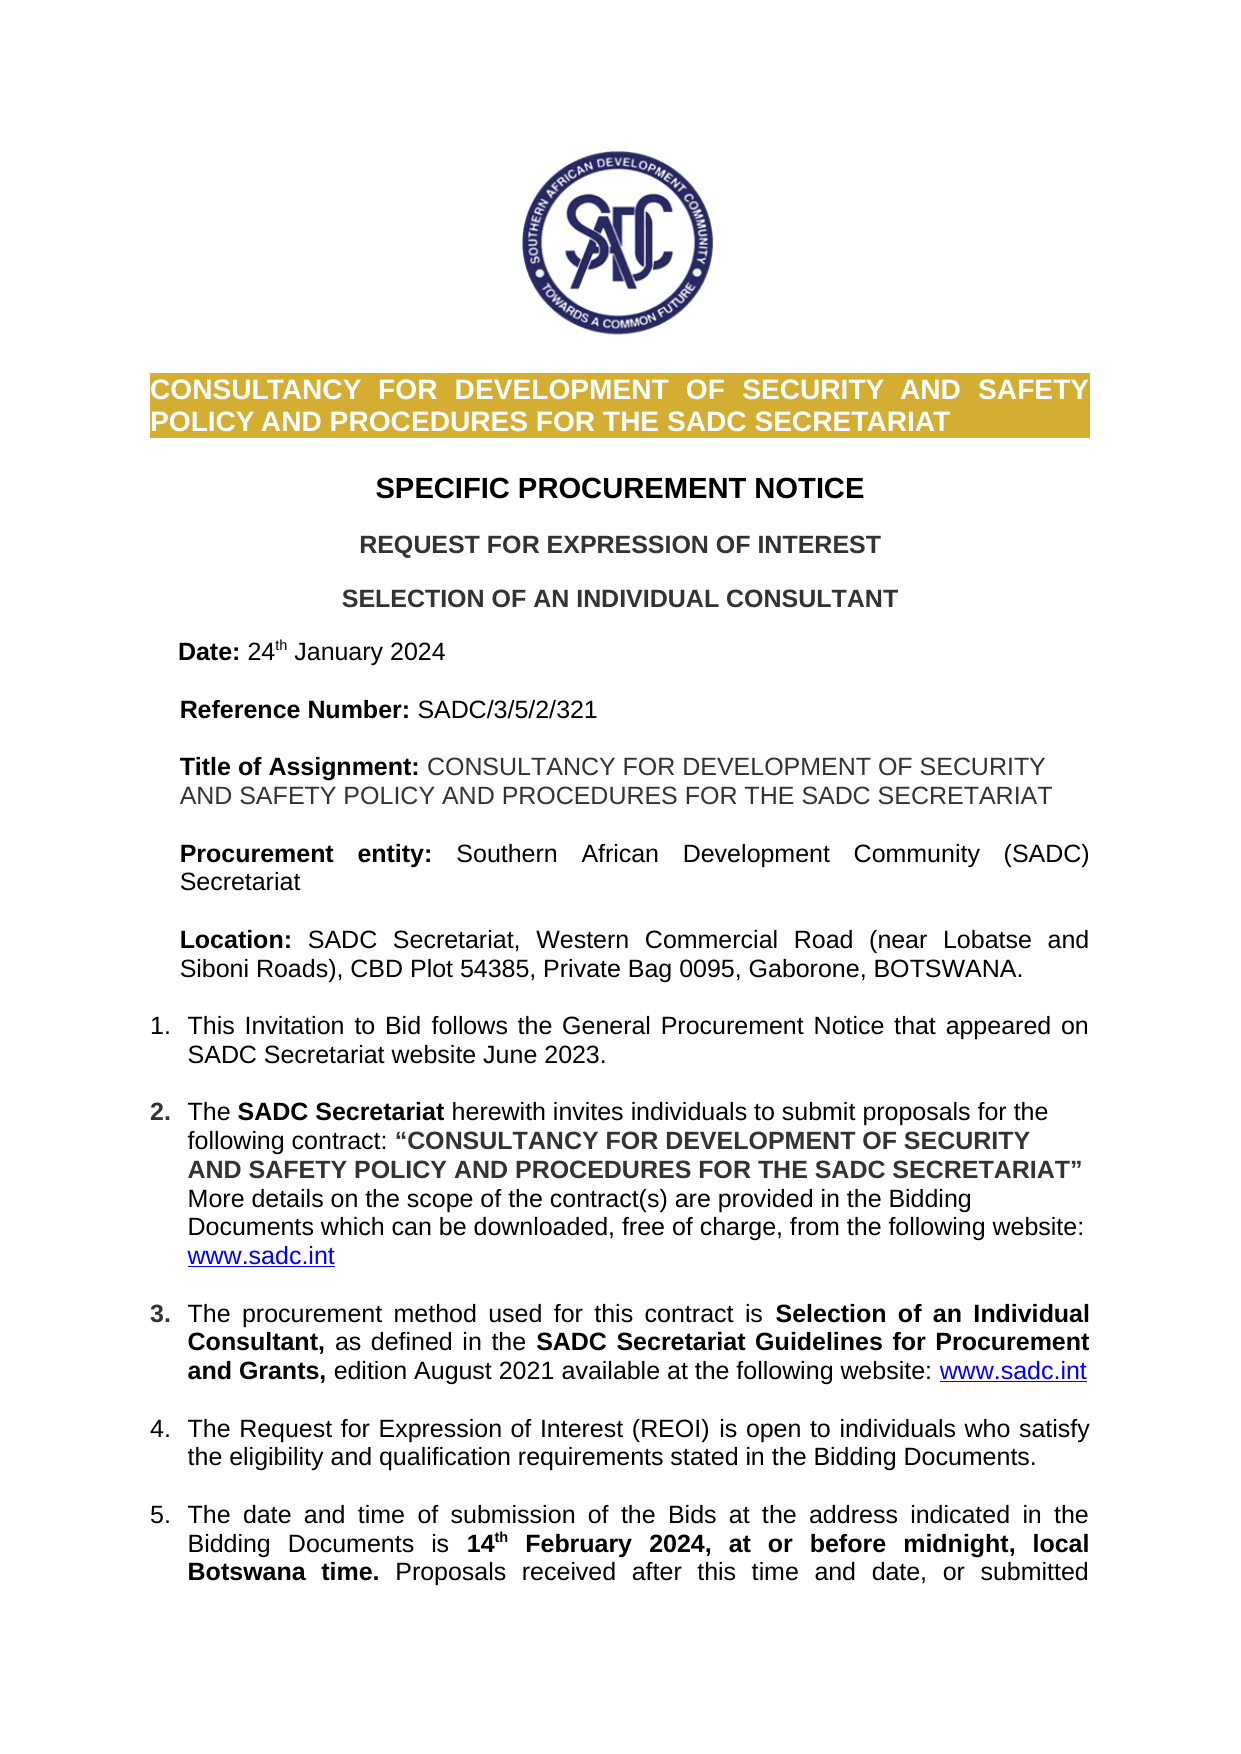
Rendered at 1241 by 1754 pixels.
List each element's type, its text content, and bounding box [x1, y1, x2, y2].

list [150, 1500, 1090, 1586]
text Date: 24th January 2024 [150, 637, 1090, 666]
text Reference Number: SADC/3/5/2/321 [179, 695, 1090, 723]
text CONSULTANcy FOR DEVELOPMENT OF SECURITY AND SAFETY POLICY AND PROCEDURES FOR THE SADC SECRETARIAT [150, 373, 1090, 438]
list The Request for Expression of Interest (REOI) is open to individuals who satisfy the eligibility and qualification requirements stated in the Bidding Documents. [150, 1413, 1090, 1471]
text Procurement entity: Southern African Development Community (SADC) Secretariat [179, 838, 1090, 896]
text REQUEST FOR EXPRESSION OF INTEREST [150, 530, 1090, 558]
list The SADC Secretariat herewith invites individuals to submit proposals for the following contract: “CONSULTANCY FOR DEVELOPMENT OF SECURITY AND SAFETY POLICY AND PROCEDURES FOR THE SADC SECRETARIAT” More details on the scope of the contract(s) are provided in the Bidding Documents which can be downloaded, free of charge, from the following website: www.sadc.int [150, 1097, 1090, 1270]
list This Invitation to Bid follows the General Procurement Notice that appeared on SADC Secretariat website June 2023. [150, 1011, 1090, 1068]
text SELECTION OF AN INDIVIDUAL CONSULTANT [150, 583, 1090, 612]
text Title of Assignment: CONSULTANCY FOR DEVELOPMENT OF SECURITY AND SAFETY POLICY AND PROCEDURES FOR THE SADC SECRETARIAT [179, 752, 1090, 810]
list The procurement method used for this contract is Selection of an Individual Consultant, as defined in the SADC Secretariat Guidelines for Procurement and Grants, edition August 2021 available at the following website: www.sadc.int [150, 1298, 1090, 1385]
picture [519, 150, 721, 340]
subtitle SPECIFIC PROCUREMENT NOTICE [150, 471, 1090, 505]
text Location: SADC Secretariat, Western Commercial Road (near Lobatse and Siboni Roads), CBD Plot 54385, Private Bag 0095, Gaborone, BOTSWANA. [179, 925, 1090, 982]
